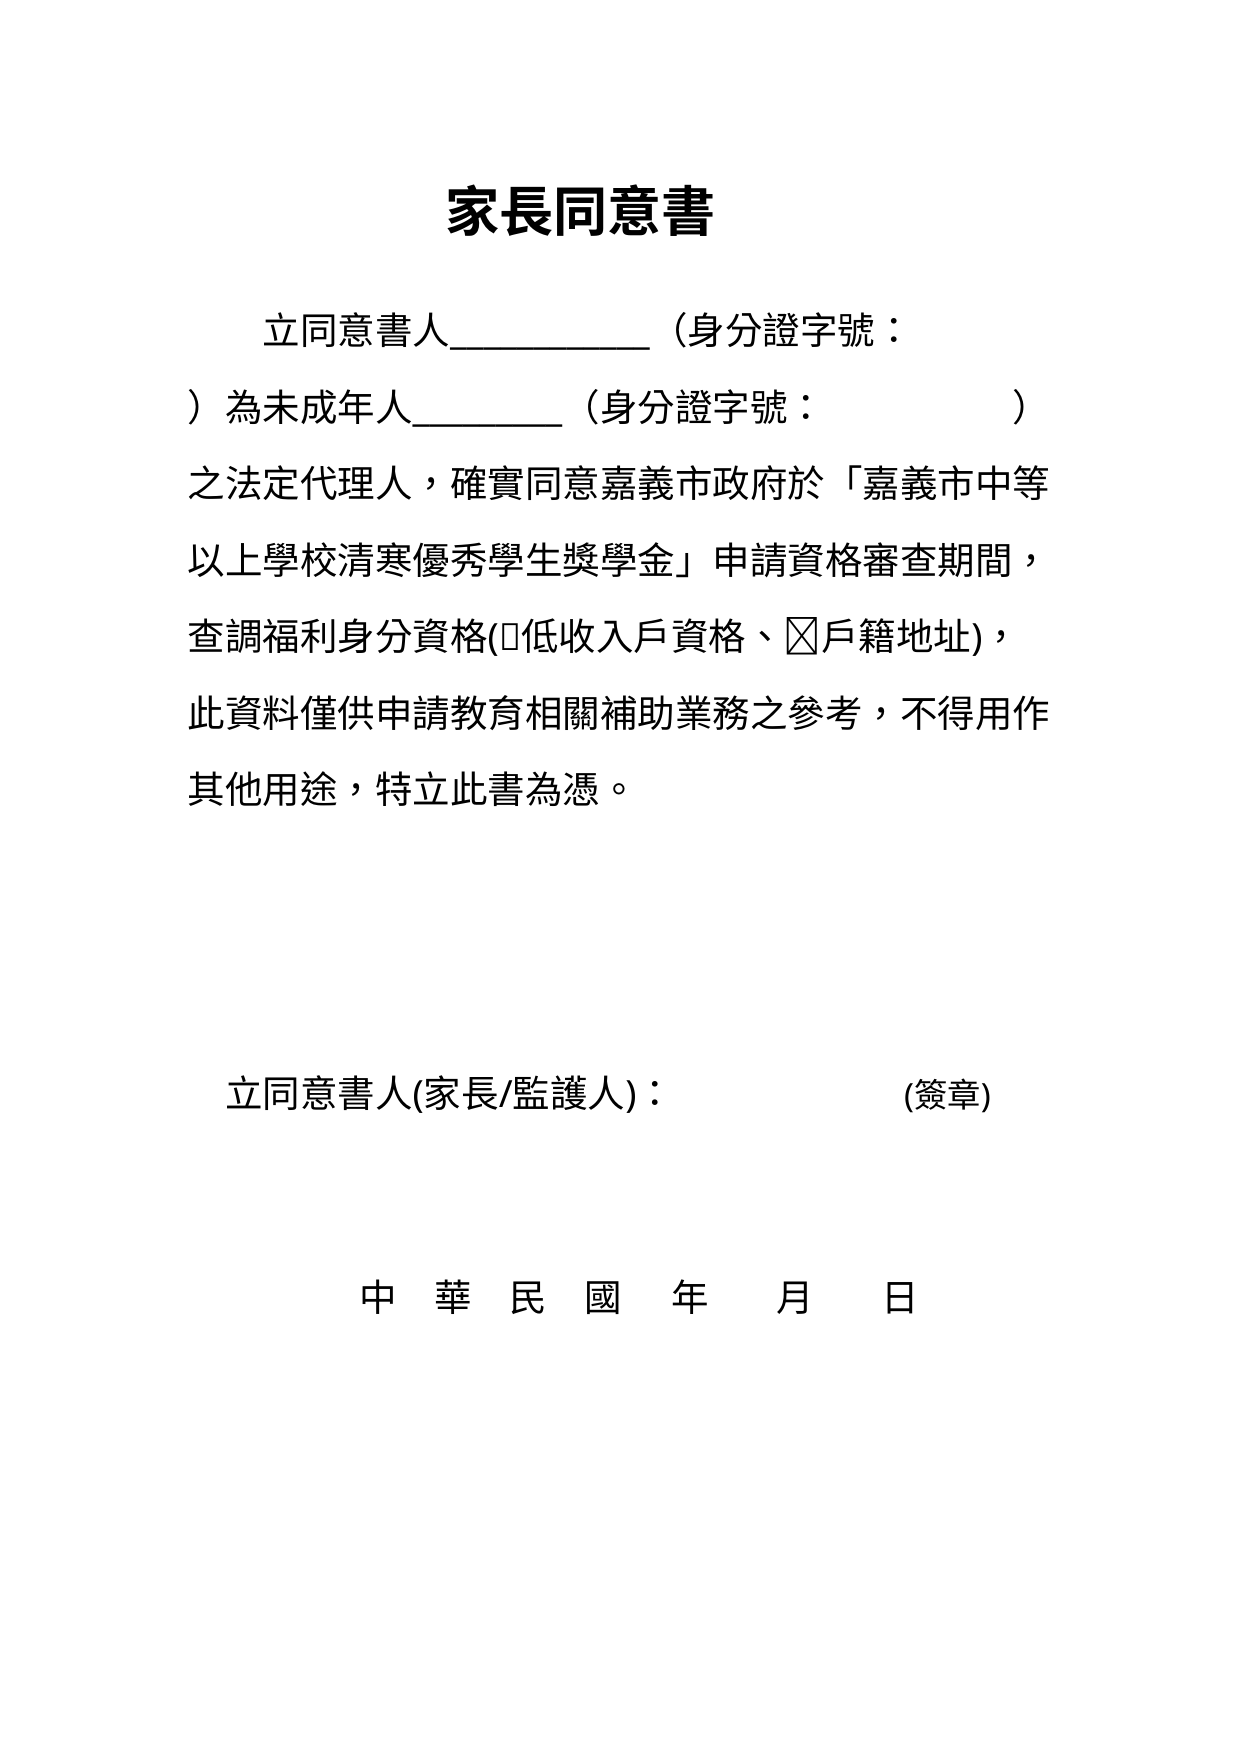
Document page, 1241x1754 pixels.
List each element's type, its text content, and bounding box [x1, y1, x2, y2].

text 立同意書人____________（身分證字號： ）為未成年人_________（身分證字號： ）之法定代理人，確實同意嘉義市政府於「嘉義市中等以上學校清寒優秀學生獎學金」申請資格審查期間，查調福利身分資格(低收入戶資格、戶籍地址)，此資料僅供申請教育相關補助業務之參考，不得用作其他用途，特立此書為憑。 [187, 290, 1053, 826]
text 立同意書人(家長/監護人)： (簽章) [187, 1053, 1053, 1130]
text 家長同意書 [187, 151, 1053, 265]
text 中 華 民 國 年 月 日 [187, 1256, 1053, 1333]
